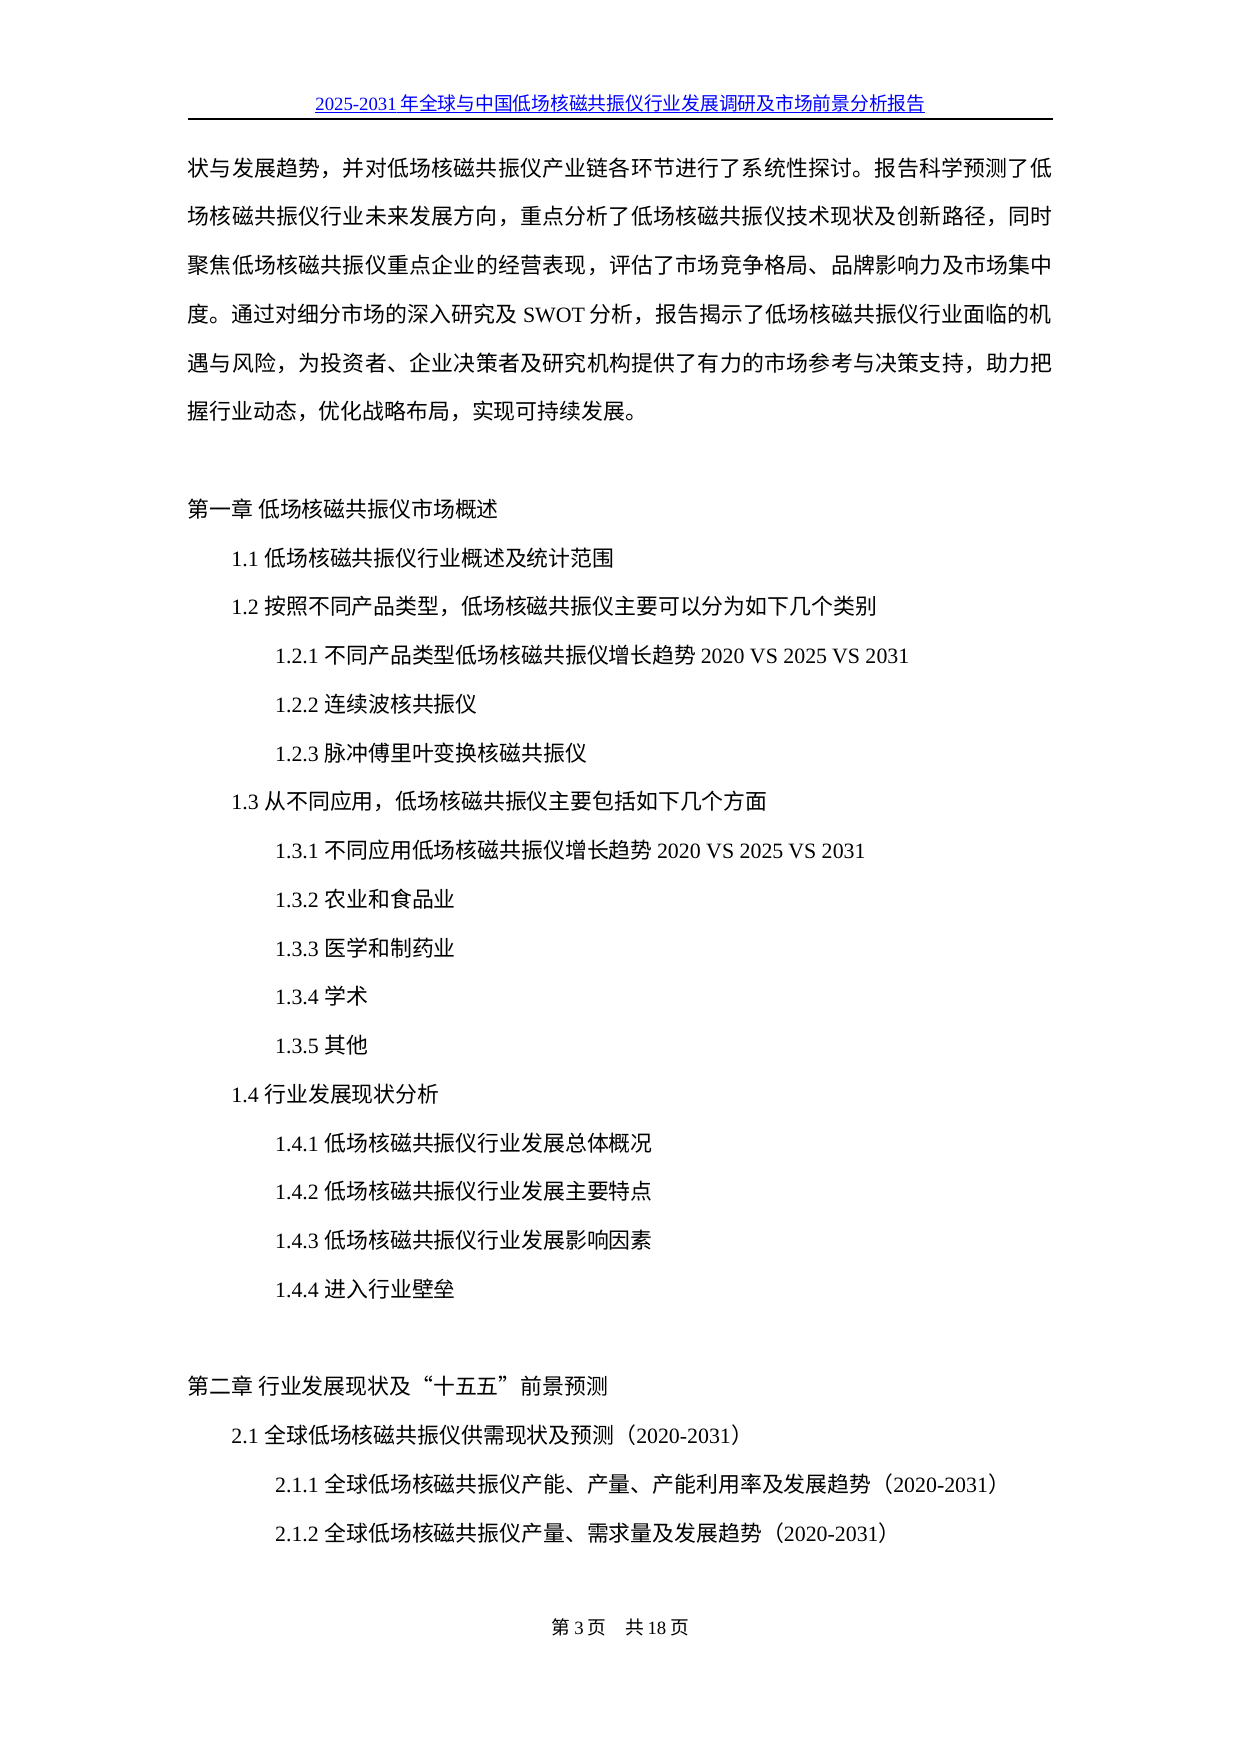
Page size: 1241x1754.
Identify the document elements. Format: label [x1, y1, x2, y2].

text [187, 150, 1053, 1548]
